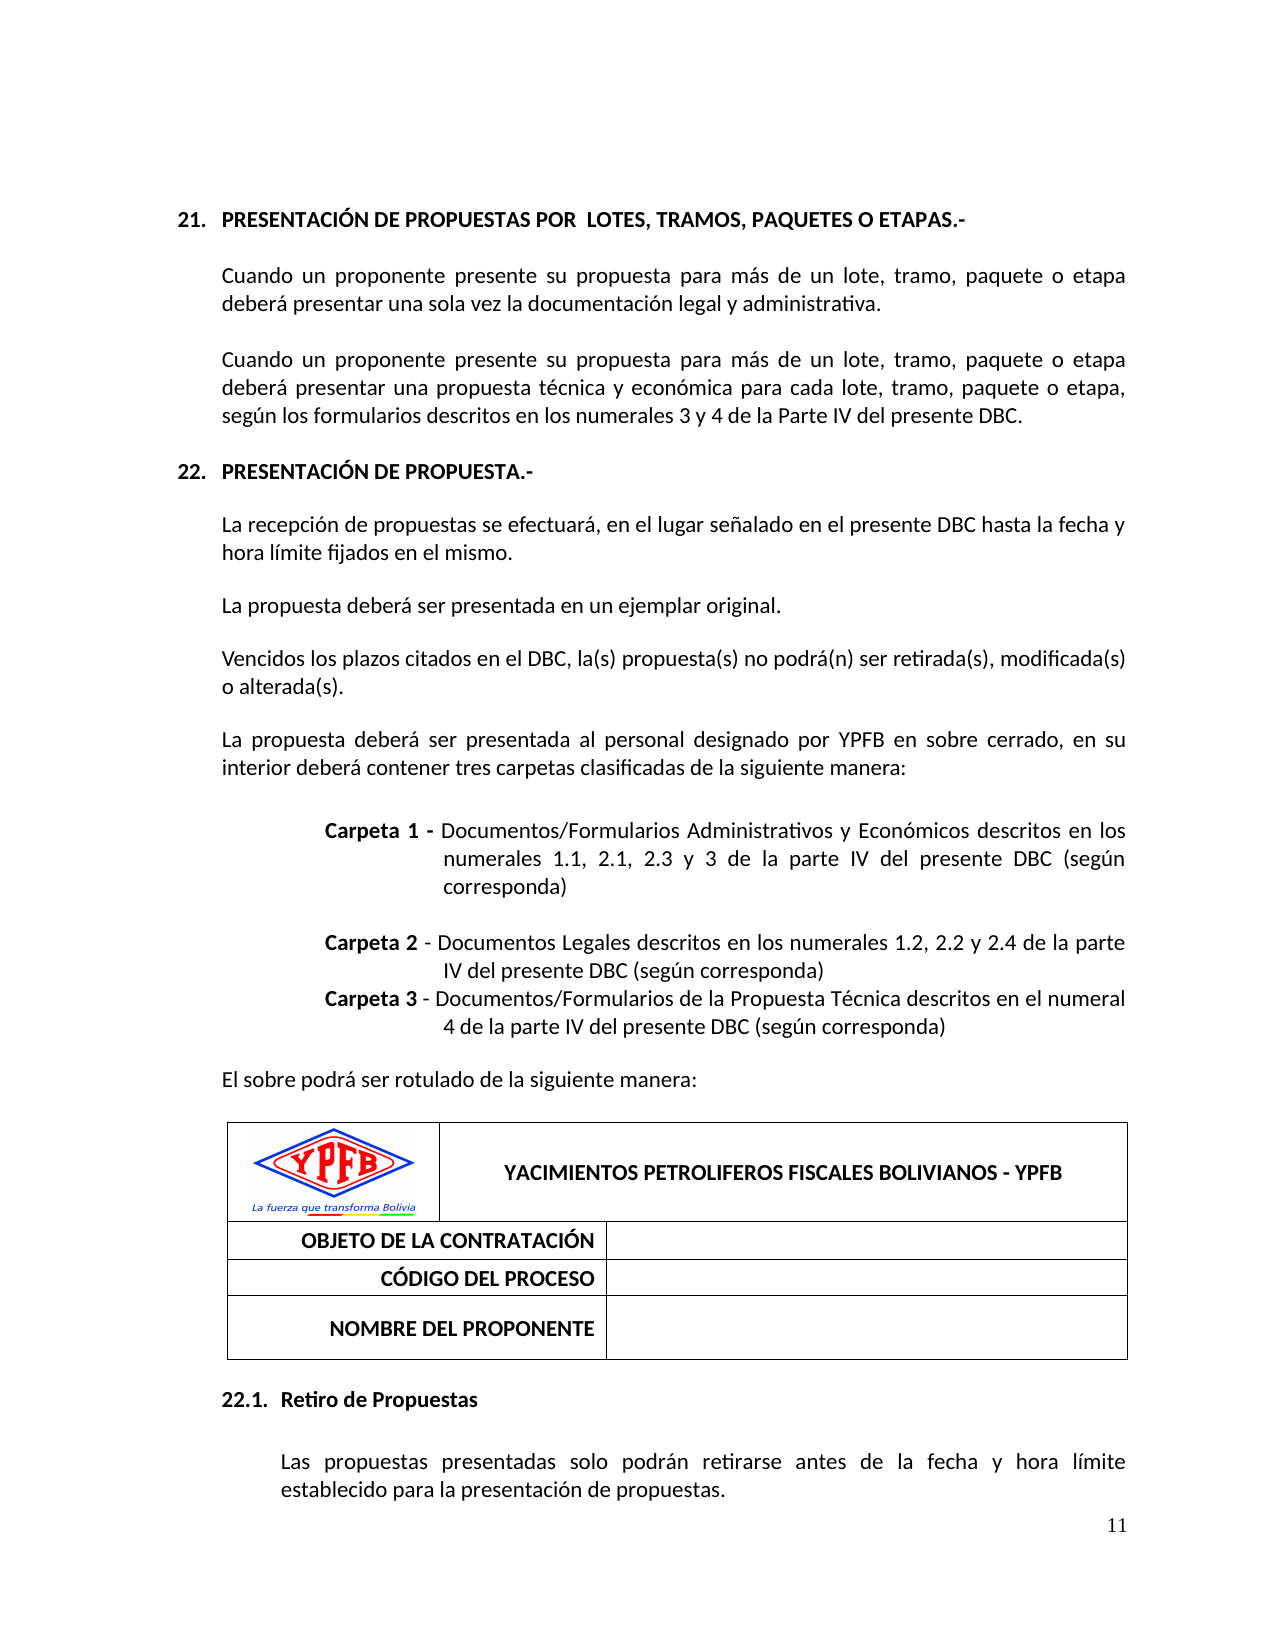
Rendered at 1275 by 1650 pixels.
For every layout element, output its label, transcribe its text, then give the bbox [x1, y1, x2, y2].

table_cell CÓDIGO DEL PROCESO [228, 1260, 606, 1295]
table_cell [607, 1296, 1127, 1359]
table_cell OBJETO DE LA CONTRATACIÓN [228, 1222, 606, 1259]
list Carpeta 1 - Documentos/Formularios Administrativos y Económicos descritos en los numerales 1.1, 2.1, 2.3 y 3 de la parte IV del presente DBC (según corresponda) [325, 816, 1127, 900]
list PRESENTACIÓN DE PROPUESTA.- [177, 457, 1127, 485]
picture [250, 1123, 417, 1221]
text La propuesta deberá ser presentada al personal designado por YPFB en sobre cerrado, en su interior deberá contener tres carpetas clasificadas de la siguiente manera: [222, 726, 1127, 782]
text Vencidos los plazos citados en el DBC, la(s) propuesta(s) no podrá(n) ser retirada(s), modificada(s) o alterada(s). [222, 644, 1127, 701]
text El sobre podrá ser rotulado de la siguiente manera: [222, 1065, 1127, 1093]
table_cell [607, 1260, 1127, 1295]
list Las propuestas presentadas solo podrán retirarse antes de la fecha y hora límite establecido para la presentación de propuestas. [281, 1447, 1127, 1503]
list Cuando un proponente presente su propuesta para más de un lote, tramo, paquete o etapa deberá presentar una sola vez la documentación legal y administrativa. [222, 261, 1127, 317]
list Carpeta 2 - Documentos Legales descritos en los numerales 1.2, 2.2 y 2.4 de la parte IV del presente DBC (según corresponda) [325, 928, 1127, 984]
table_header [228, 1123, 250, 1221]
text La propuesta deberá ser presentada en un ejemplar original. [222, 591, 1127, 619]
table_header [417, 1123, 439, 1221]
table_cell [607, 1222, 1127, 1259]
list PRESENTACIÓN DE PROPUESTAS POR LOTES, TRAMOS, PAQUETES O ETAPAS.- [177, 205, 1127, 233]
text La recepción de propuestas se efectuará, en el lugar señalado en el presente DBC hasta la fecha y hora límite fijados en el mismo. [222, 510, 1127, 566]
list Cuando un proponente presente su propuesta para más de un lote, tramo, paquete o etapa deberá presentar una propuesta técnica y económica para cada lote, tramo, paquete o etapa, según los formularios descritos en los numerales 3 y 4 de la Parte IV del presente DBC. [222, 345, 1127, 429]
table_cell NOMBRE DEL PROPONENTE [228, 1296, 606, 1359]
list Carpeta 3 - Documentos/Formularios de la Propuesta Técnica descritos en el numeral 4 de la parte IV del presente DBC (según corresponda) [325, 984, 1127, 1040]
title Retiro de Propuestas [221, 1385, 1127, 1413]
table_header YACIMIENTOS PETROLIFEROS FISCALES BOLIVIANOS - YPFB [440, 1123, 1127, 1221]
